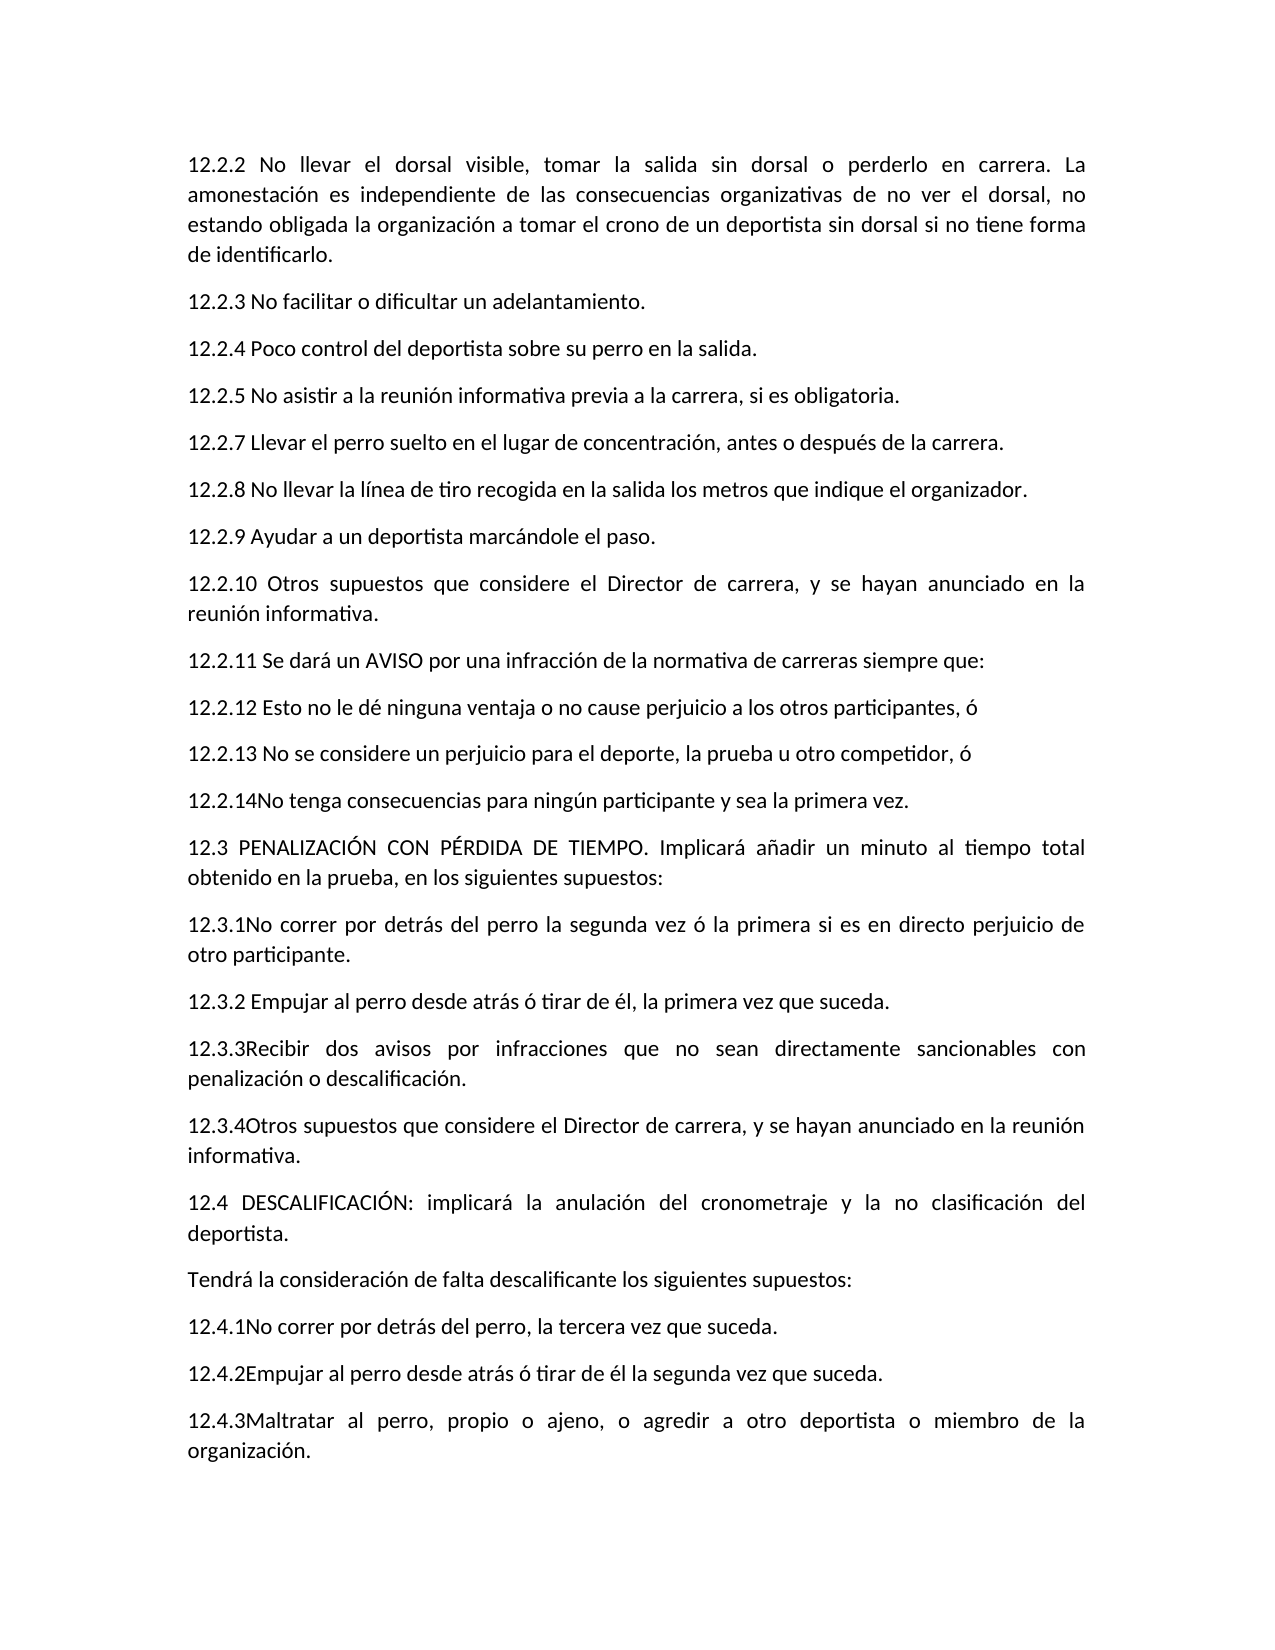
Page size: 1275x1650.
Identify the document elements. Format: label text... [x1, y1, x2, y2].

text 12.2.4 Poco control del deportista sobre su perro en la salida. [187, 334, 1087, 362]
text 12.2.7 Llevar el perro suelto en el lugar de concentración, antes o después de la carrera. [187, 428, 1087, 456]
text 12.2.5 No asistir a la reunión informativa previa a la carrera, si es obligatoria. [187, 381, 1087, 409]
text 12.3.3Recibir dos avisos por infracciones que no sean directamente sancionables con penalización o descalificación. [187, 1034, 1087, 1093]
text 12.3 PENALIZACIÓN CON PÉRDIDA DE TIEMPO. Implicará añadir un minuto al tiempo total obtenido en la prueba, en los siguientes supuestos: [187, 833, 1087, 892]
text 12.2.3 No facilitar o dificultar un adelantamiento. [187, 287, 1087, 316]
text 12.2.12 Esto no le dé ninguna ventaja o no cause perjuicio a los otros participantes, ó [187, 693, 1087, 721]
text 12.2.13 No se considere un perjuicio para el deporte, la prueba u otro competidor, ó [187, 739, 1087, 768]
text 12.4 DESCALIFICACIÓN: implicará la anulación del cronometraje y la no clasificación del deportista. [187, 1188, 1087, 1247]
text 12.3.4Otros supuestos que considere el Director de carrera, y se hayan anunciado en la reunión informativa. [187, 1111, 1087, 1170]
text 12.2.8 No llevar la línea de tiro recogida en la salida los metros que indique el organizador. [187, 475, 1087, 503]
text 12.2.11 Se dará un AVISO por una infracción de la normativa de carreras siempre que: [187, 646, 1087, 674]
text 12.4.1No correr por detrás del perro, la tercera vez que suceda. [187, 1312, 1087, 1341]
text 12.2.2 No llevar el dorsal visible, tomar la salida sin dorsal o perderlo en carrera. La amonestación es independiente de las consecuencias organizativas de no ver el dorsal, no estando obligada la organización a tomar el crono de un deportista sin dorsal si no tiene forma de identificarlo. [187, 150, 1087, 269]
text Tendrá la consideración de falta descalificante los siguientes supuestos: [187, 1266, 1087, 1294]
text 12.2.14No tenga consecuencias para ningún participante y sea la primera vez. [187, 786, 1087, 814]
text 12.4.3Maltratar al perro, propio o ajeno, o agredir a otro deportista o miembro de la organización. [187, 1406, 1087, 1464]
text 12.2.10 Otros supuestos que considere el Director de carrera, y se hayan anunciado en la reunión informativa. [187, 569, 1087, 627]
text 12.3.1No correr por detrás del perro la segunda vez ó la primera si es en directo perjuicio de otro participante. [187, 910, 1087, 969]
text 12.4.2Empujar al perro desde atrás ó tirar de él la segunda vez que suceda. [187, 1359, 1087, 1387]
text 12.2.9 Ayudar a un deportista marcándole el paso. [187, 522, 1087, 550]
text 12.3.2 Empujar al perro desde atrás ó tirar de él, la primera vez que suceda. [187, 987, 1087, 1016]
